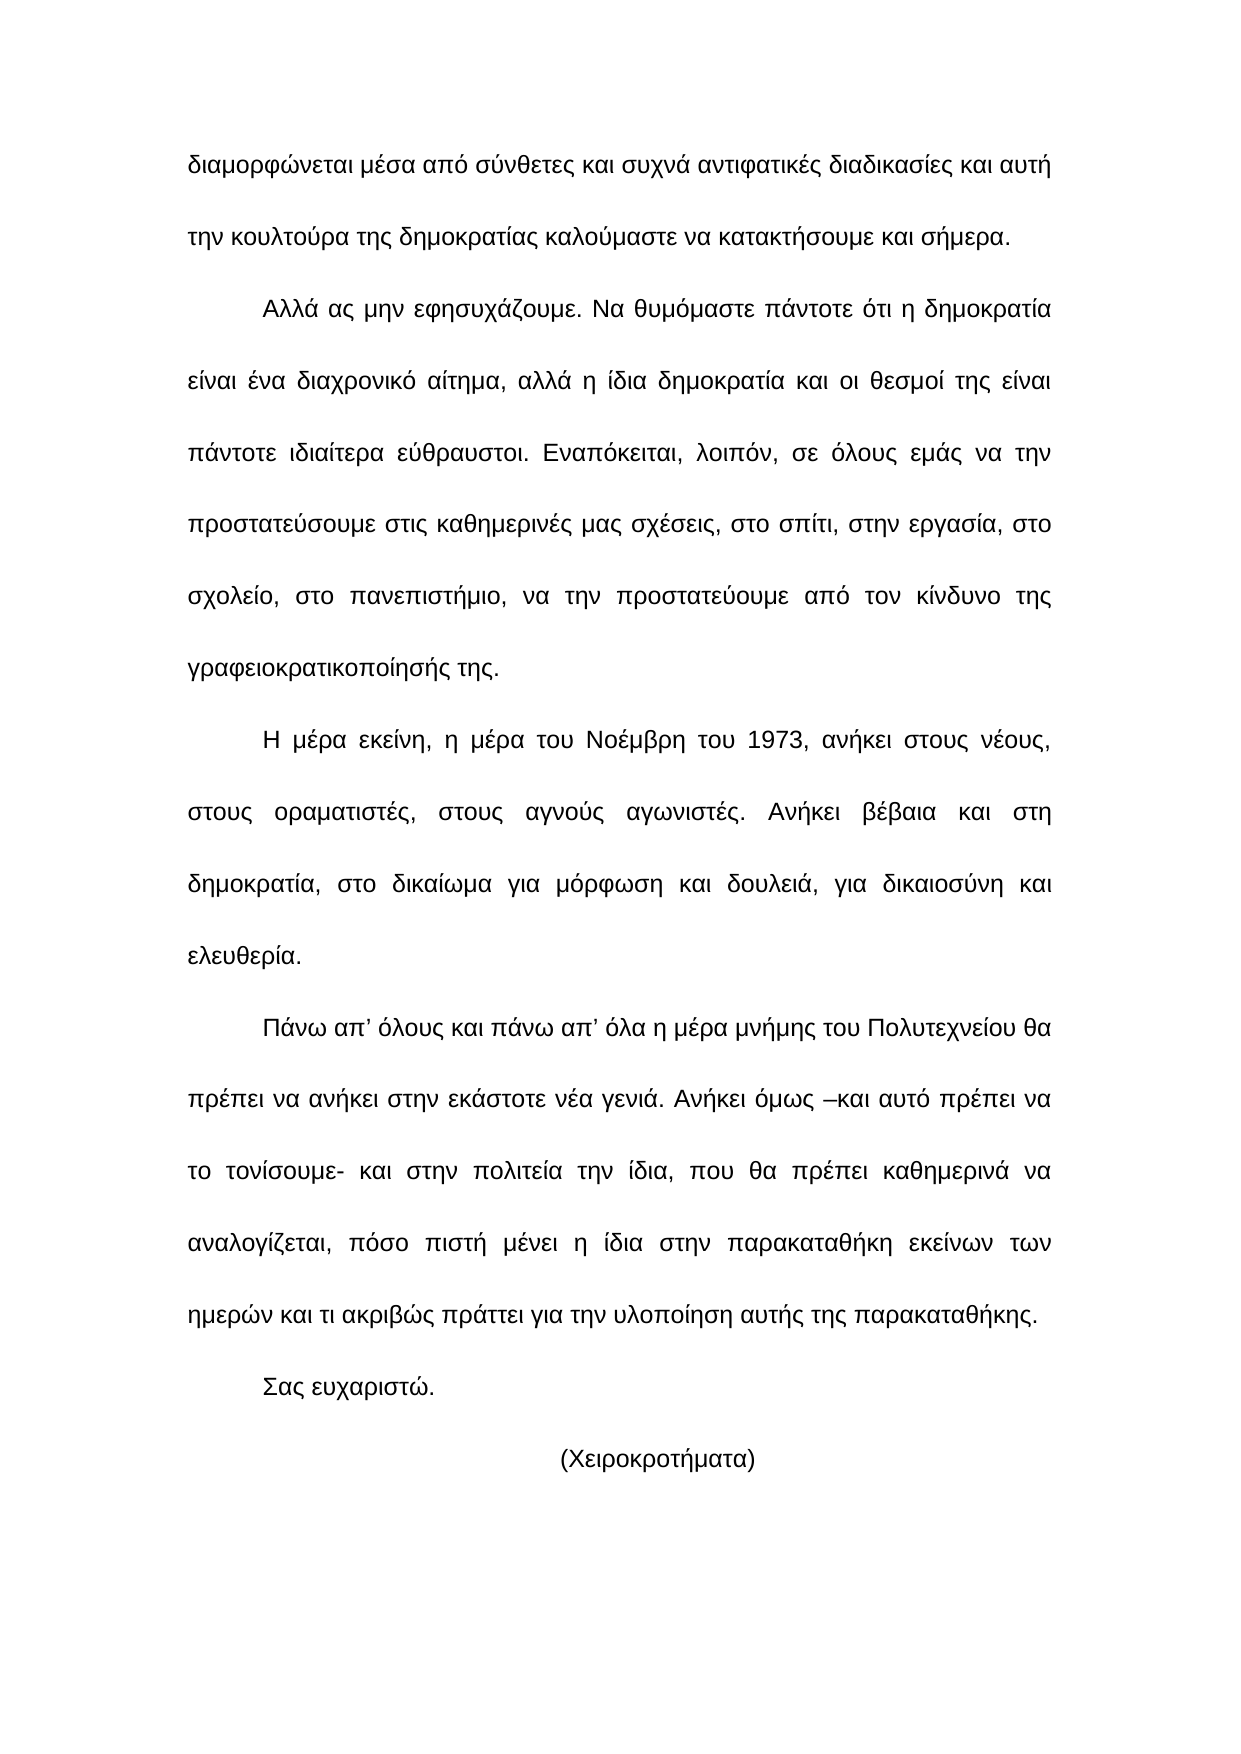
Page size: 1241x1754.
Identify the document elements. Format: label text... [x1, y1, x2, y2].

text Αλλά ας μην εφησυχάζουμε. Να θυμόμαστε πάντοτε ότι η δημοκρατία είναι ένα διαχρονικό αίτημα, αλλά η ίδια δημοκρατία και οι θεσμοί της είναι πάντοτε ιδιαίτερα εύθραυστοι. Εναπόκειται, λοιπόν, σε όλους εμάς να την προστατεύσουμε στις καθημερινές μας σχέσεις, στο σπίτι, στην εργασία, στο σχολείο, στο πανεπιστήμιο, να την προστατεύουμε από τον κίνδυνο της γραφειοκρατικοποίησής της. [187, 294, 1053, 682]
text (Χειροκροτήματα) [187, 1444, 1053, 1472]
text Η μέρα εκείνη, η μέρα του Νοέμβρη του 1973, ανήκει στους νέους, στους οραματιστές, στους αγνούς αγωνιστές. Ανήκει βέβαια και στη δημοκρατία, στο δικαίωμα για μόρφωση και δουλειά, για δικαιοσύνη και ελευθερία. [187, 725, 1053, 969]
text Πάνω απ’ όλους και πάνω απ’ όλα η μέρα μνήμης του Πολυτεχνείου θα πρέπει να ανήκει στην εκάστοτε νέα γενιά. Ανήκει όμως –και αυτό πρέπει να το τονίσουμε- και στην πολιτεία την ίδια, που θα πρέπει καθημερινά να αναλογίζεται, πόσο πιστή μένει η ίδια στην παρακαταθήκη εκείνων των ημερών και τι ακριβώς πράττει για την υλοποίηση αυτής της παρακαταθήκης. [187, 1012, 1053, 1329]
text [187, 150, 1053, 251]
text Σας ευχαριστώ. [187, 1372, 1053, 1401]
